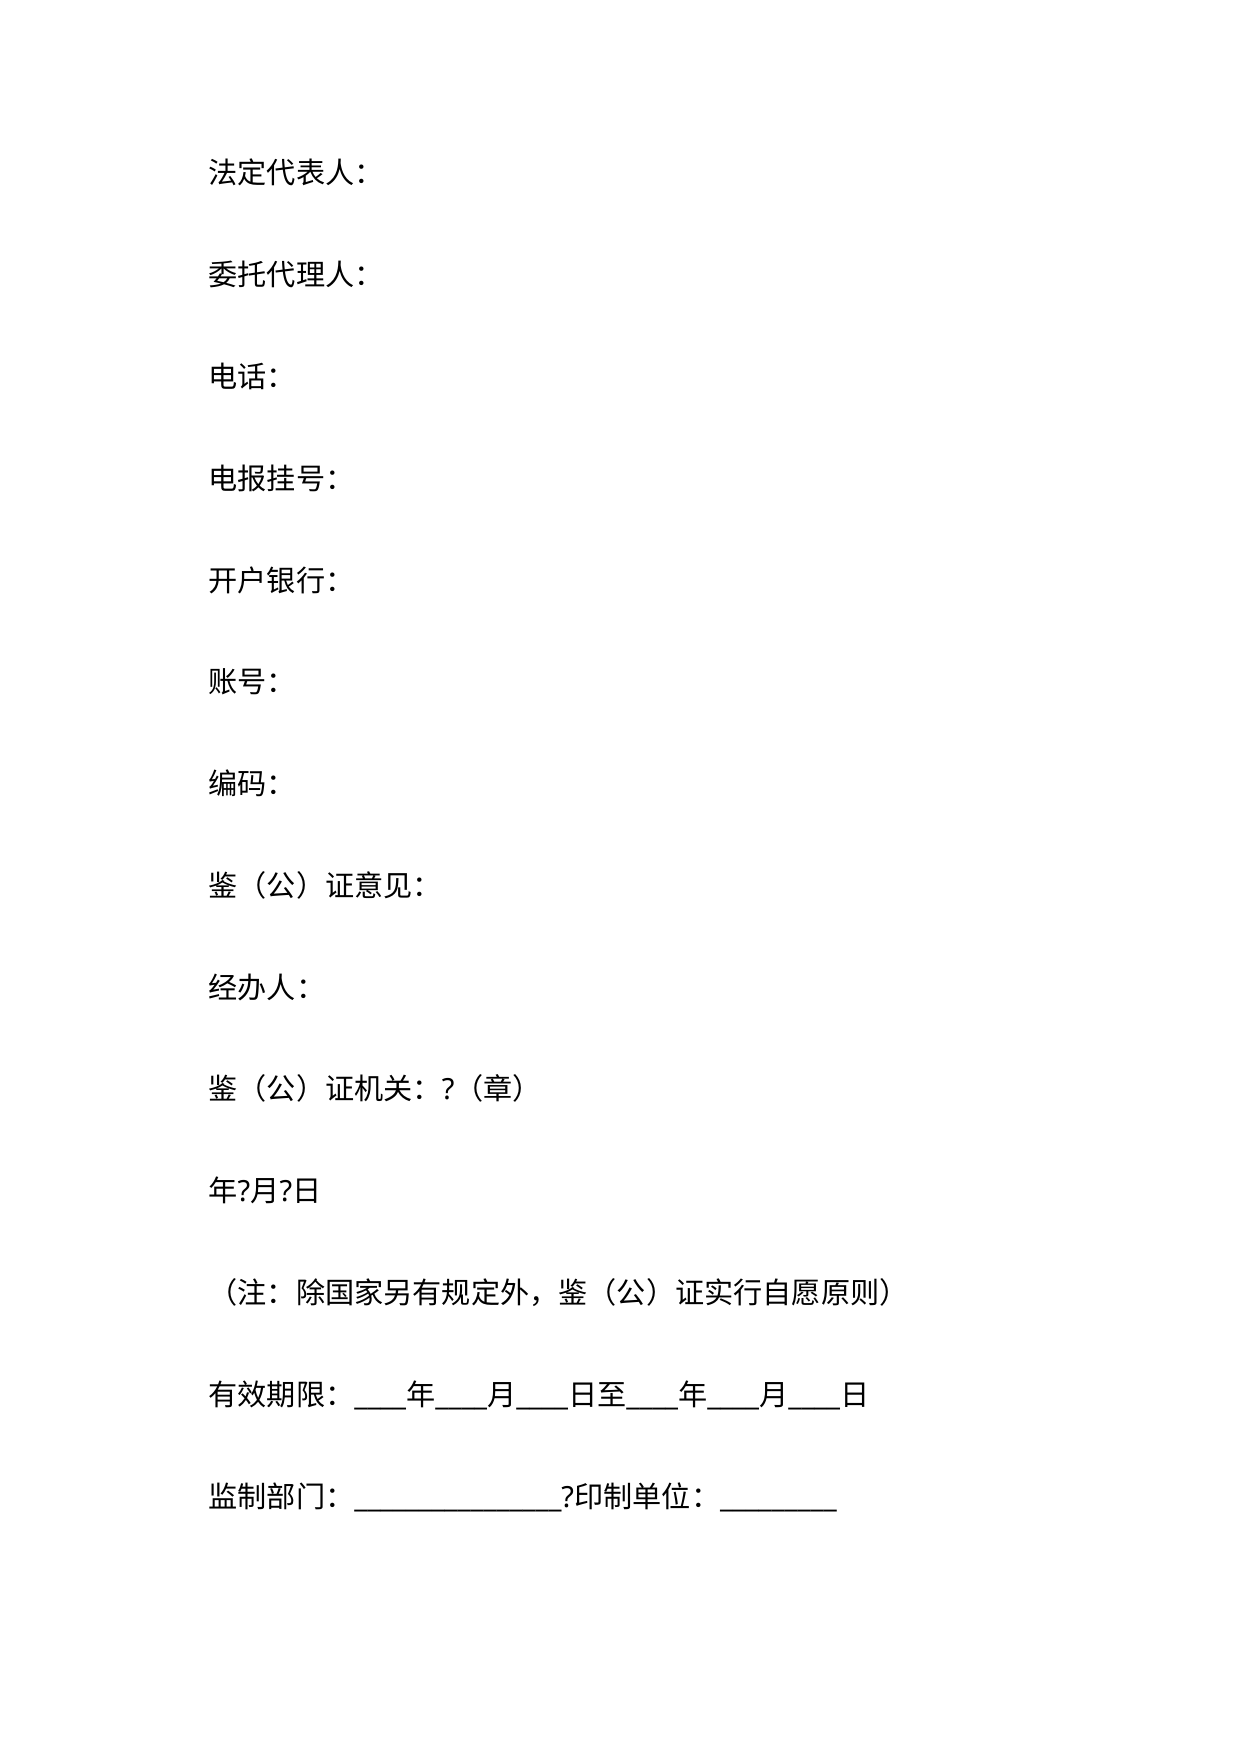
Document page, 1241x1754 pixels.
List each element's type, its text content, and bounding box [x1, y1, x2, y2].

text （注：除国家另有规定外，鉴（公）证实行自愿原则） [150, 1270, 1090, 1312]
text 法定代表人： [150, 150, 1090, 192]
text 经办人： [150, 964, 1090, 1006]
text 编码： [150, 761, 1090, 803]
text 开户银行： [150, 557, 1090, 599]
text 监制部门：________________?印制单位：_________ [150, 1474, 1090, 1516]
text 账号： [150, 659, 1090, 701]
text 鉴（公）证意见： [150, 862, 1090, 905]
text 鉴（公）证机关：?（章） [150, 1066, 1090, 1108]
text 有效期限：____年____月____日至____年____月____日 [150, 1372, 1090, 1414]
text 年?月?日 [150, 1168, 1090, 1210]
text 委托代理人： [150, 252, 1090, 294]
text 电话： [150, 353, 1090, 396]
text 电报挂号： [150, 455, 1090, 498]
